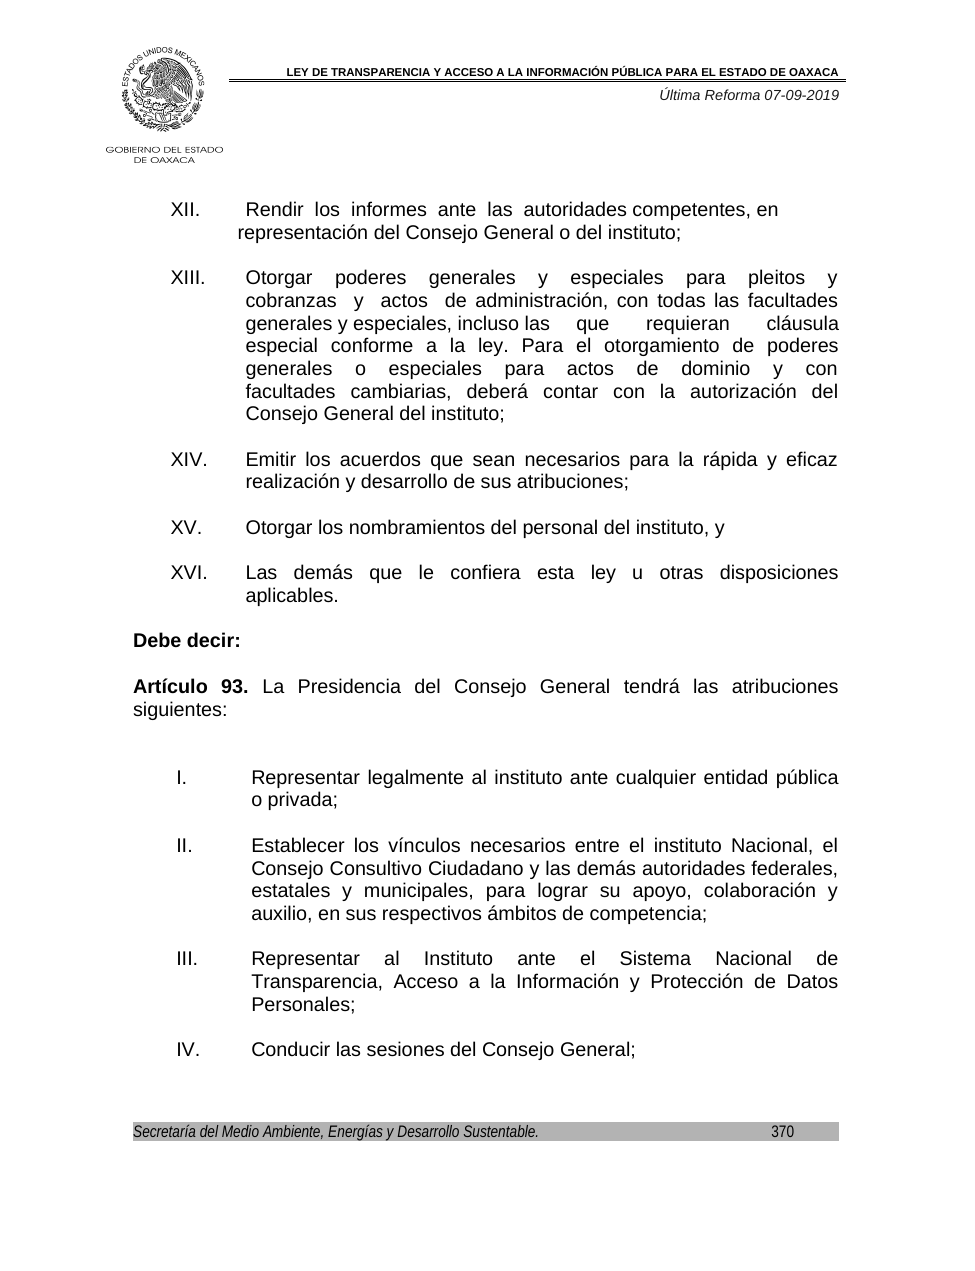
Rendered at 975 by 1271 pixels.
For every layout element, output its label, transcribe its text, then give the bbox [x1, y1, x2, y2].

text Artículo 93. La Presidencia del Consejo General tendrá las atribuciones siguientes: [133, 675, 839, 720]
picture [103, 44, 226, 166]
text Debe decir: [133, 629, 839, 652]
text representación del Consejo General o del instituto; [133, 221, 839, 243]
list Otorgar poderes generales y especiales para pleitos y cobranzas y actos de administración, con todas las facultades generales y especiales, incluso las que requieran cláusula especial conforme a la ley. Para el otorgamiento de poderes generales o especiales para actos de dominio y con facultades cambiarias, deberá contar con la autorización del Consejo General del instituto; [170, 266, 839, 425]
list Representar al Instituto ante el Sistema Nacional de Transparencia, Acceso a la Información y Protección de Datos Personales; [176, 947, 839, 1015]
list Conducir las sesiones del Consejo General; [176, 1038, 839, 1061]
list Emitir los acuerdos que sean necesarios para la rápida y eficaz realización y desarrollo de sus atribuciones; [170, 448, 839, 493]
list Las demás que le confiera esta ley u otras disposiciones aplicables. [170, 561, 839, 607]
list Establecer los vínculos necesarios entre el instituto Nacional, el Consejo Consultivo Ciudadano y las demás autoridades federales, estatales y municipales, para lograr su apoyo, colaboración y auxilio, en sus respectivos ámbitos de competencia; [176, 834, 839, 924]
list Otorgar los nombramientos del personal del instituto, y [170, 516, 839, 538]
list Rendir los informes ante las autoridades competentes, en [170, 198, 839, 221]
list Representar legalmente al instituto ante cualquier entidad pública o privada; [176, 766, 839, 811]
